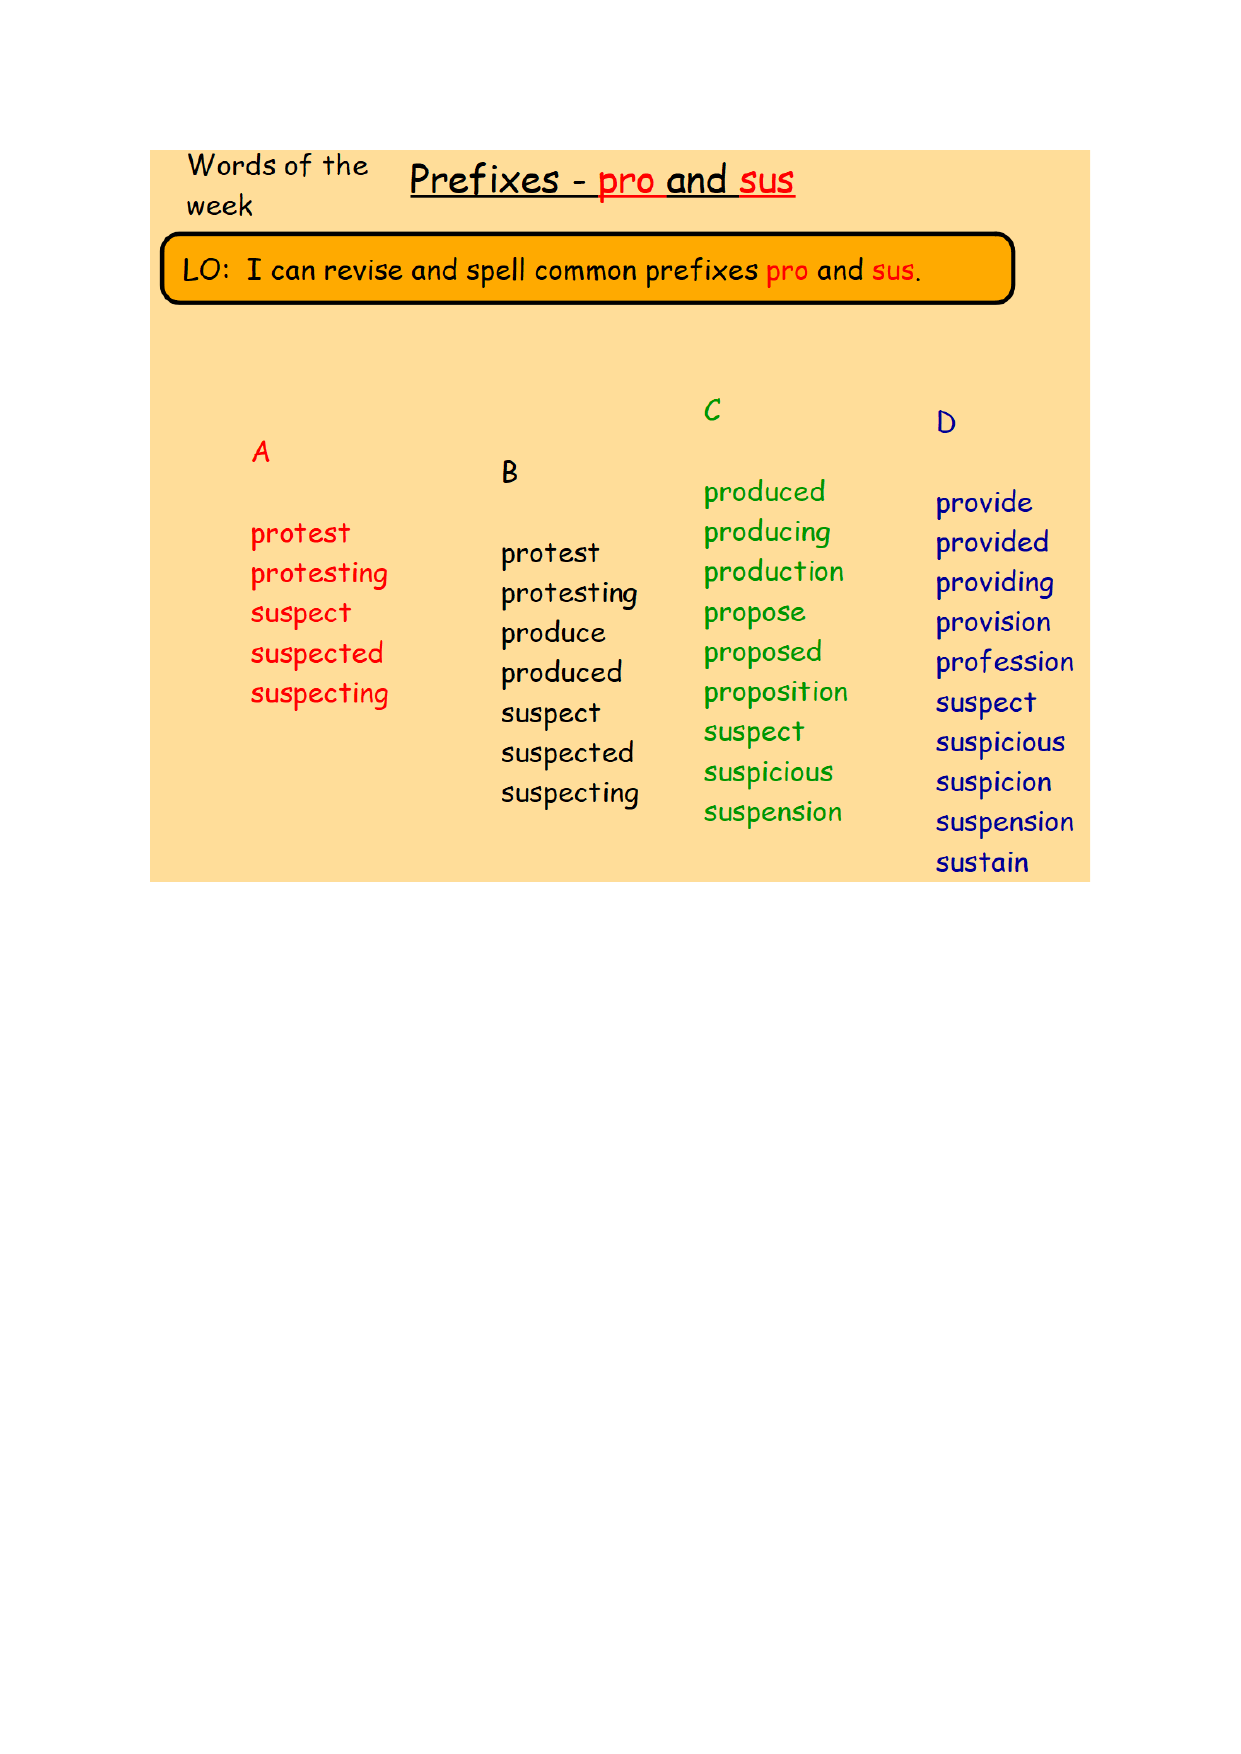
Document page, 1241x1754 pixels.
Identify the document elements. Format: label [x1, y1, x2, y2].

picture [150, 150, 1091, 882]
